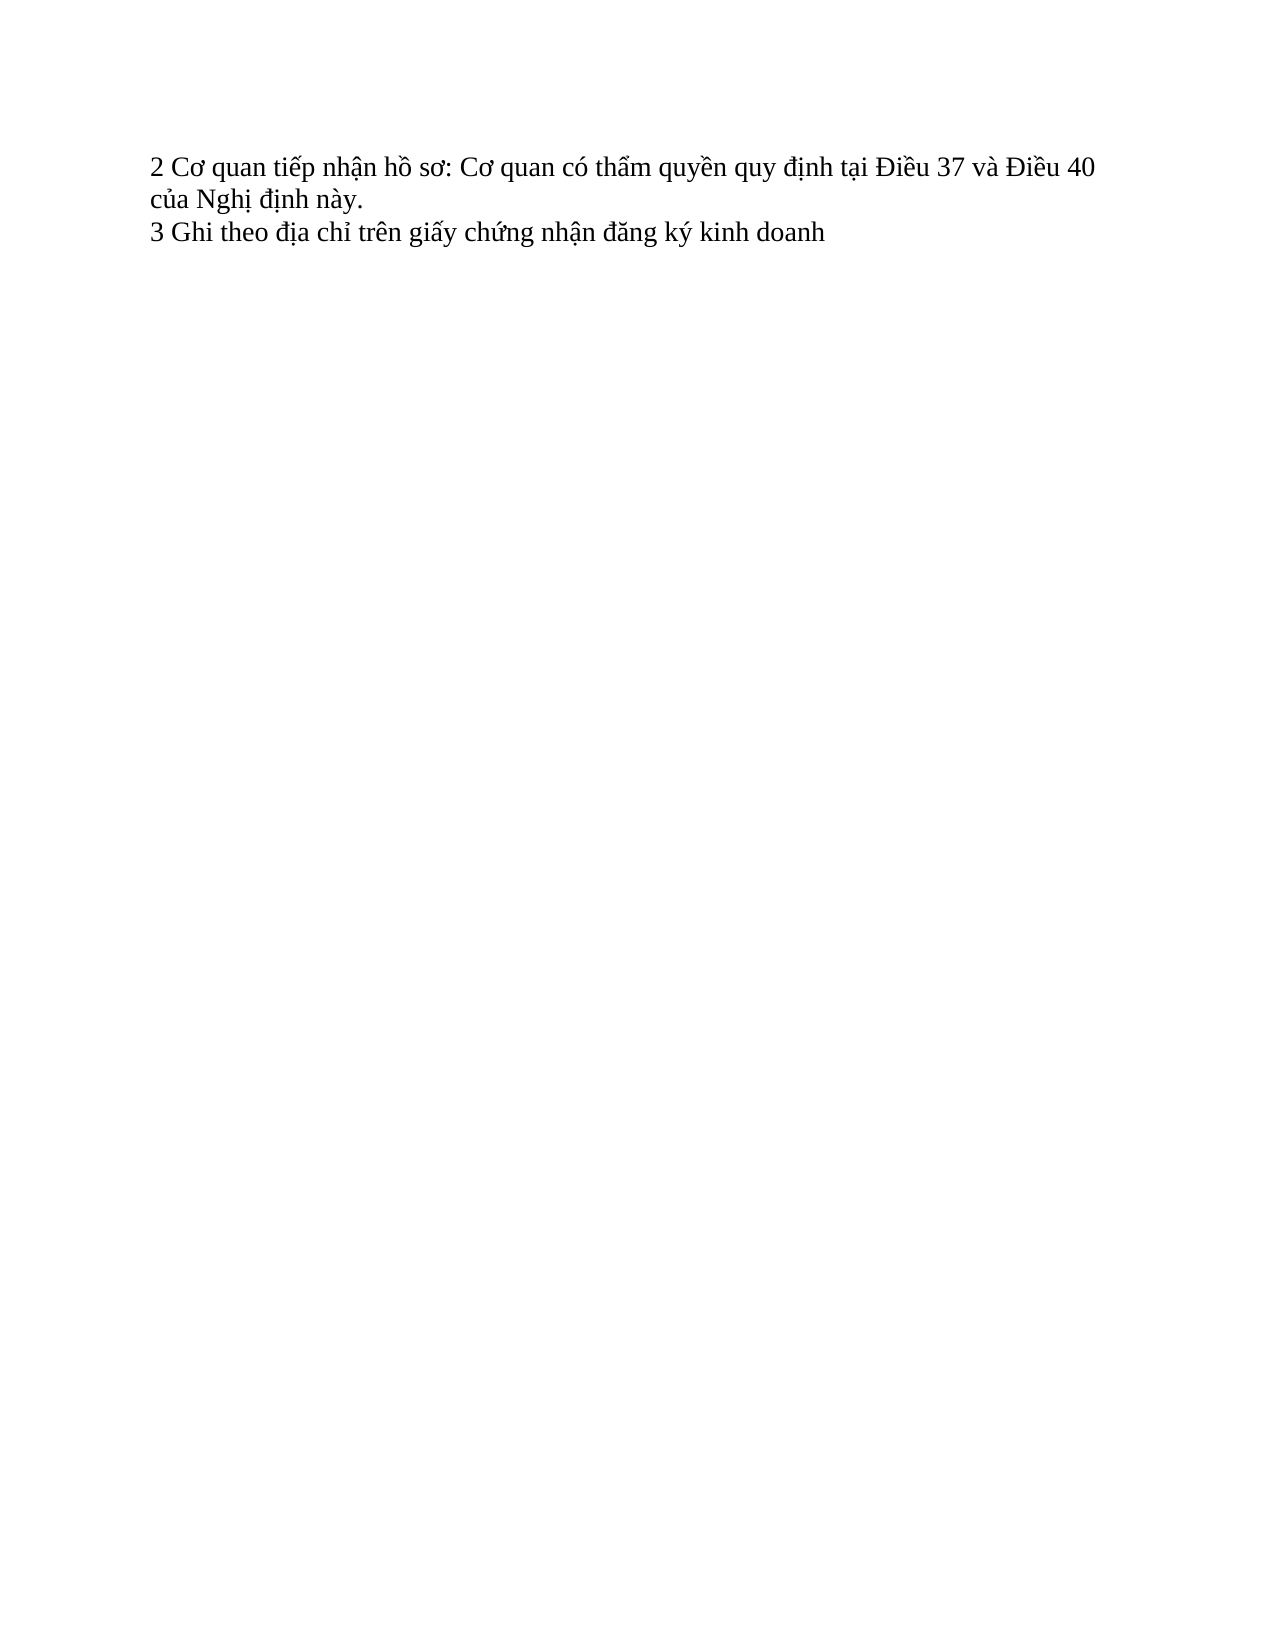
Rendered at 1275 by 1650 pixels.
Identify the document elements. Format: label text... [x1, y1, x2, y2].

text 3 Ghi theo địa chỉ trên giấy chứng nhận đăng ký kinh doanh [150, 215, 1125, 247]
text 2 Cơ quan tiếp nhận hồ sơ: Cơ quan có thẩm quyền quy định tại Điều 37 và Điều 40 của Nghị định này. [150, 150, 1125, 215]
